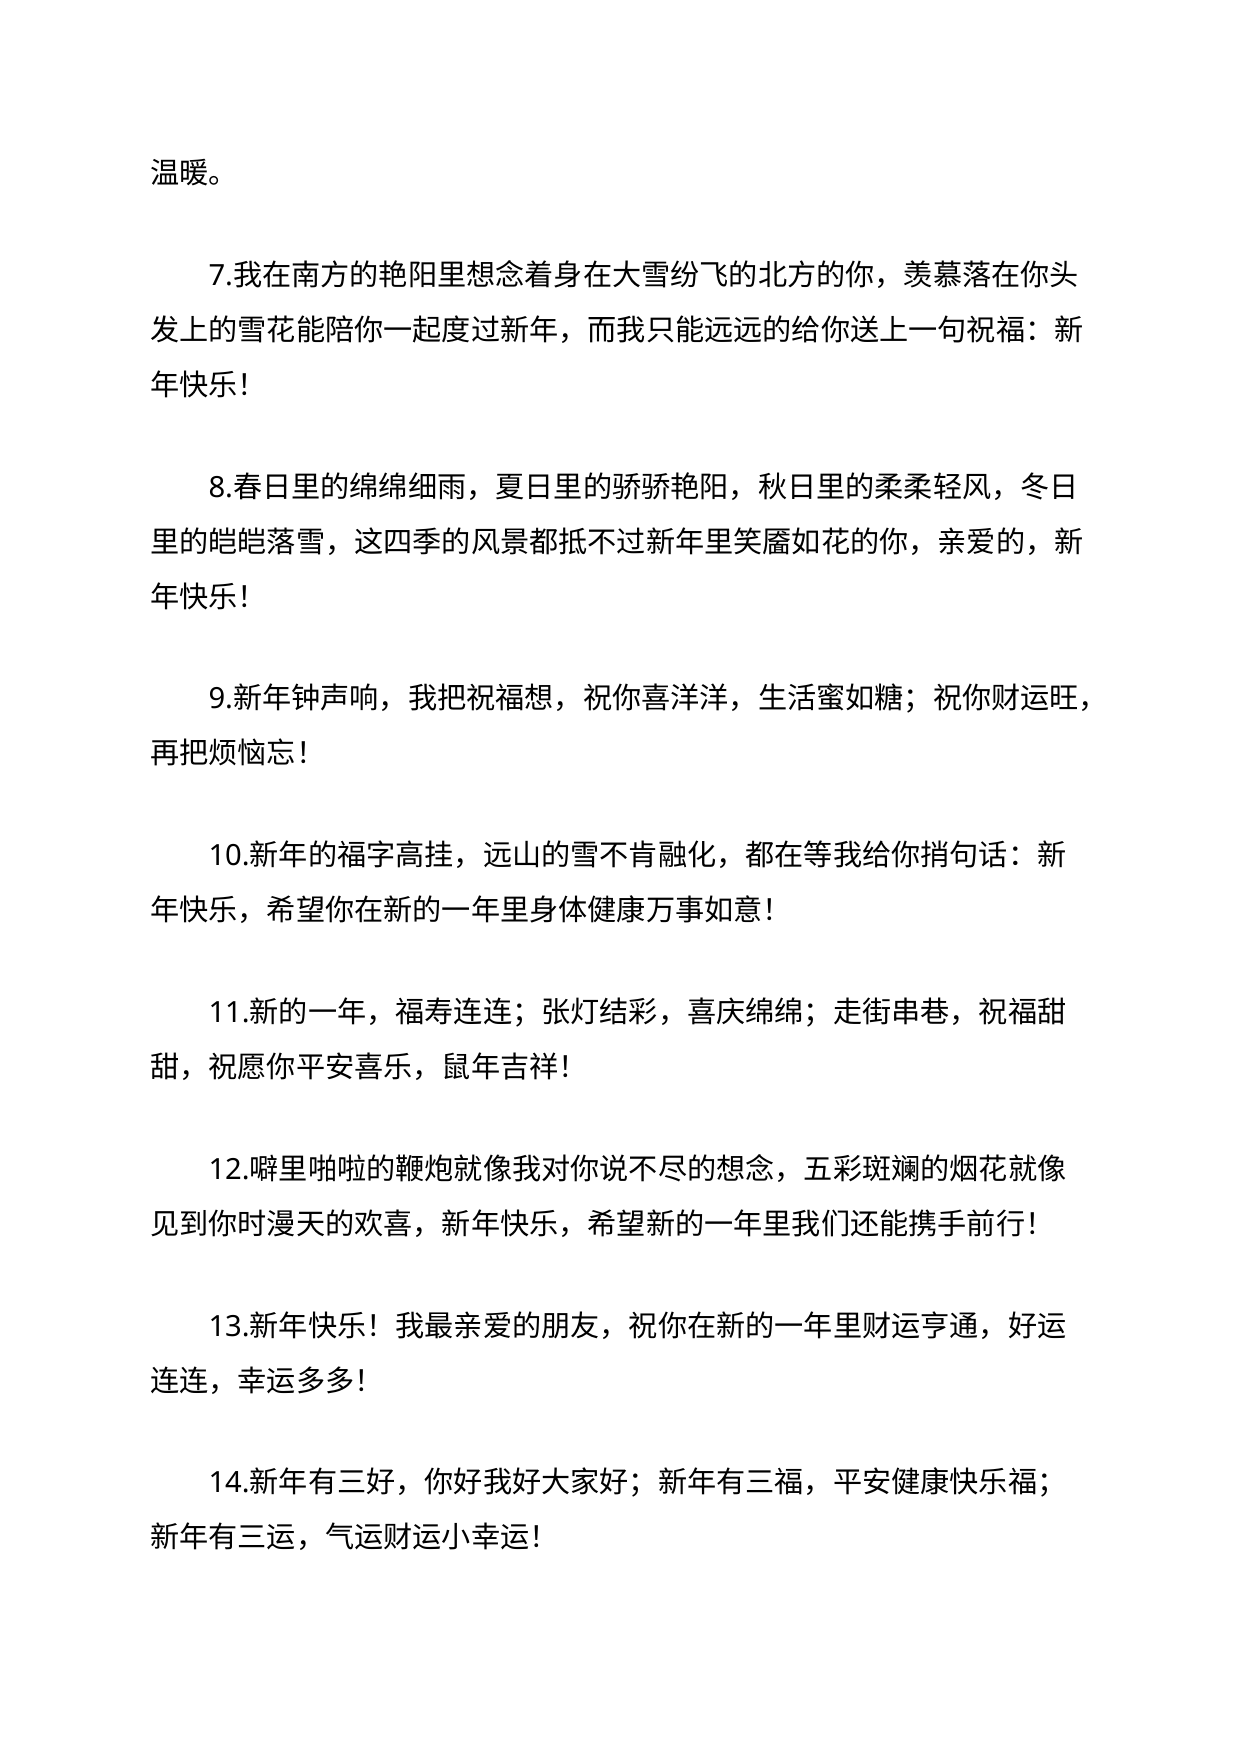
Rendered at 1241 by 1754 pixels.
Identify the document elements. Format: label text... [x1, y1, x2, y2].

text 9.新年钟声响，我把祝福想，祝你喜洋洋，生活蜜如糖；祝你财运旺，再把烦恼忘！ [150, 675, 1090, 772]
text 8.春日里的绵绵细雨，夏日里的骄骄艳阳，秋日里的柔柔轻风，冬日里的皑皑落雪，这四季的风景都抵不过新年里笑靥如花的你，亲爱的，新年快乐！ [150, 463, 1090, 616]
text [150, 150, 1090, 192]
text 12.噼里啪啦的鞭炮就像我对你说不尽的想念，五彩斑斓的烟花就像见到你时漫天的欢喜，新年快乐，希望新的一年里我们还能携手前行！ [150, 1145, 1090, 1243]
text 14.新年有三好，你好我好大家好；新年有三福，平安健康快乐福；新年有三运，气运财运小幸运！ [150, 1459, 1090, 1556]
text 11.新的一年，福寿连连；张灯结彩，喜庆绵绵；走街串巷，祝福甜甜，祝愿你平安喜乐，鼠年吉祥！ [150, 989, 1090, 1086]
text 7.我在南方的艳阳里想念着身在大雪纷飞的北方的你，羡慕落在你头发上的雪花能陪你一起度过新年，而我只能远远的给你送上一句祝福：新年快乐！ [150, 252, 1090, 404]
text 13.新年快乐！我最亲爱的朋友，祝你在新的一年里财运亨通，好运连连，幸运多多！ [150, 1302, 1090, 1399]
text 10.新年的福字高挂，远山的雪不肯融化，都在等我给你捎句话：新年快乐，希望你在新的一年里身体健康万事如意！ [150, 832, 1090, 929]
